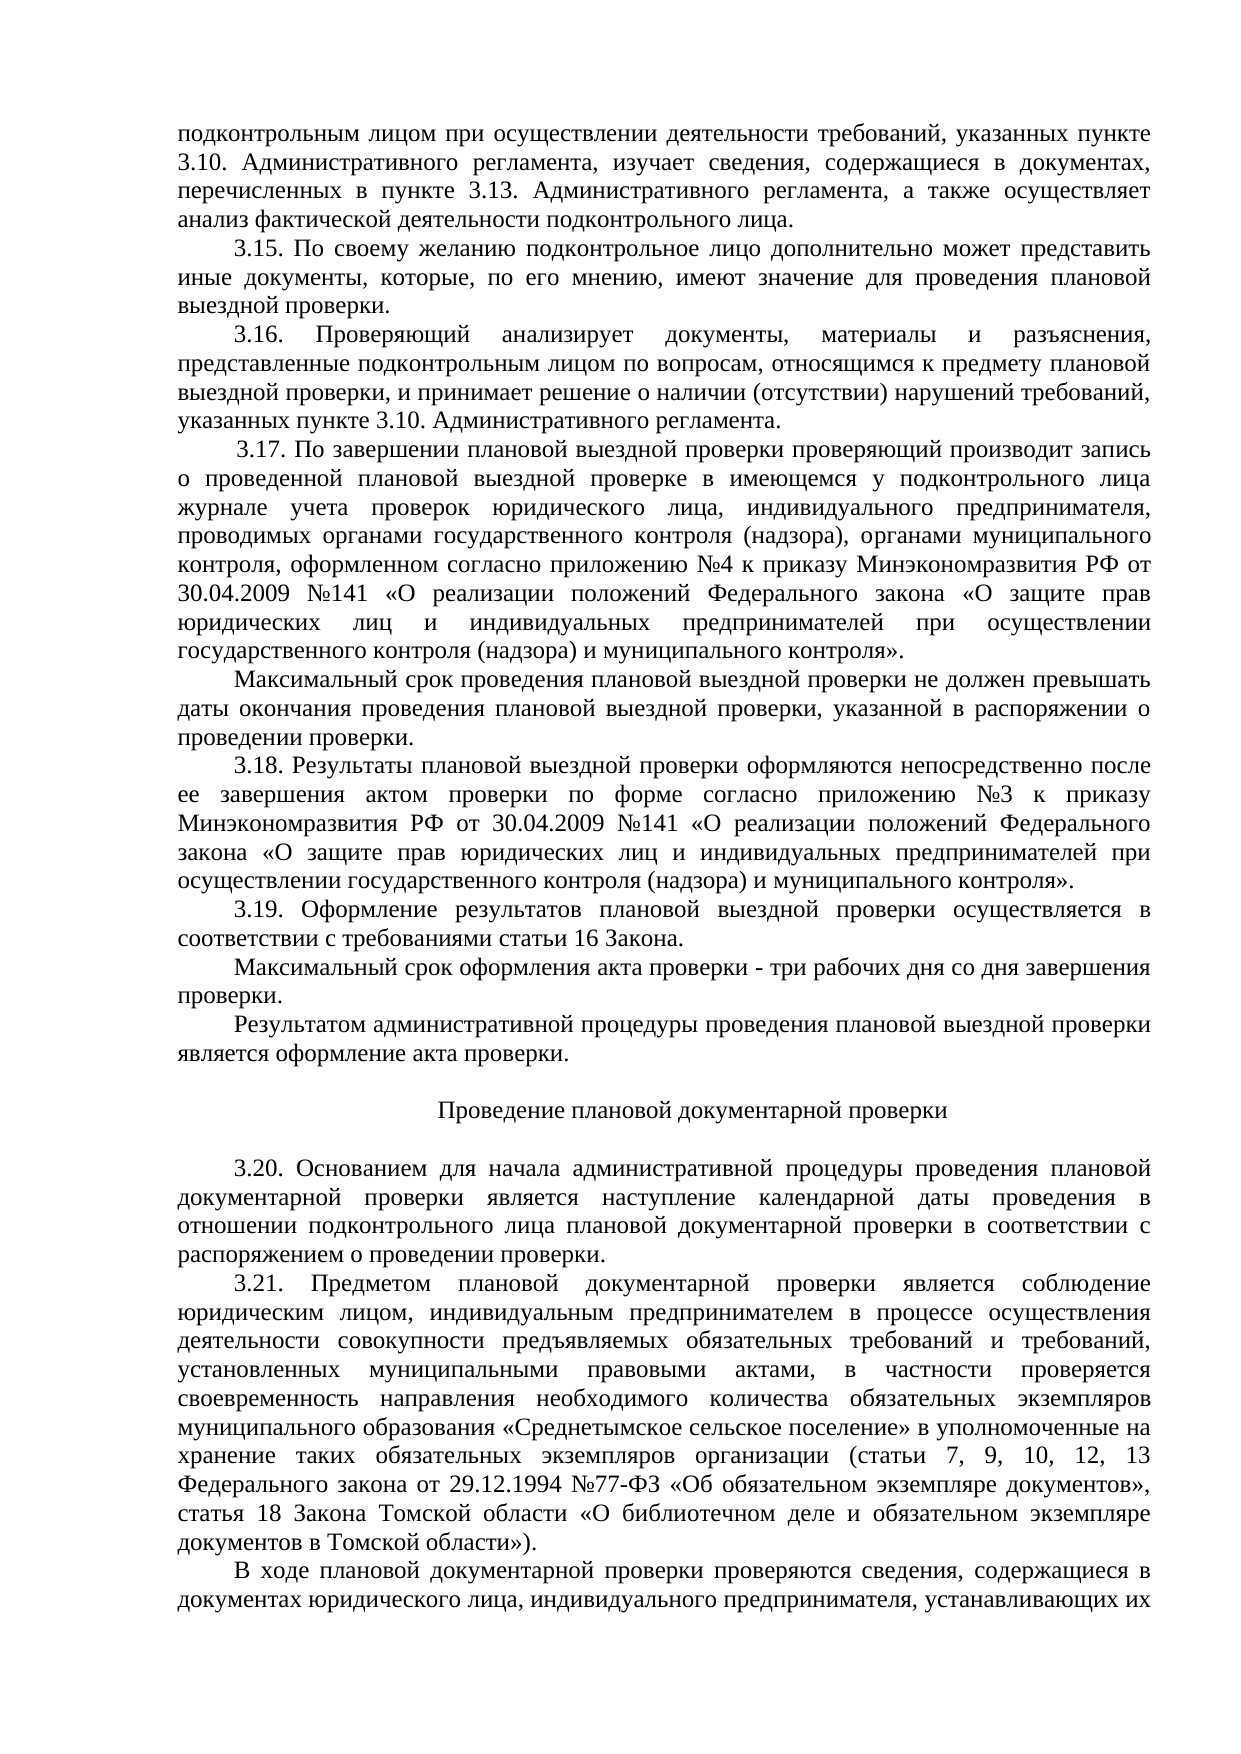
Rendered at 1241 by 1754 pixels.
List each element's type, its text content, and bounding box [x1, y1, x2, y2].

text 3.21. Предметом плановой документарной проверки является соблюдение юридическим лицом, индивидуальным предпринимателем в процессе осуществления деятельности совокупности предъявляемых обязательных требований и требований, установленных муниципальными правовыми актами, в частности проверяется своевременность направления необходимого количества обязательных экземпляров муниципального образования «Среднетымское сельское поселение» в уполномоченные на хранение таких обязательных экземпляров организации (статьи 7, 9, 10, 12, 13 Федерального закона от 29.12.1994 №77-ФЗ «Об обязательном экземпляре документов», статья 18 Закона Томской области «О библиотечном деле и обязательном экземпляре документов в Томской области»). [177, 1268, 1152, 1556]
text Максимальный срок проведения плановой выездной проверки не должен превышать даты окончания проведения плановой выездной проверки, указанной в распоряжении о проведении проверки. [177, 664, 1152, 751]
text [177, 118, 1152, 233]
text Проведение плановой документарной проверки [177, 1096, 1152, 1124]
text 3.19. Оформление результатов плановой выездной проверки осуществляется в соответствии с требованиями статьи 16 Закона. [177, 894, 1152, 952]
text 3.16. Проверяющий анализирует документы, материалы и разъяснения, представленные подконтрольным лицом по вопросам, относящимся к предмету плановой выездной проверки, и принимает решение о наличии (отсутствии) нарушений требований, указанных пункте 3.10. Административного регламента. [177, 319, 1152, 434]
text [177, 1556, 1152, 1613]
text Максимальный срок оформления акта проверки - три рабочих дня со дня завершения проверки. [177, 952, 1152, 1009]
text 3.17. По завершении плановой выездной проверки проверяющий производит запись о проведенной плановой выездной проверке в имеющемся у подконтрольного лица журнале учета проверок юридического лица, индивидуального предпринимателя, проводимых органами государственного контроля (надзора), органами муниципального контроля, оформленном согласно приложению №4 к приказу Минэкономразвития РФ от 30.04.2009 №141 «О реализации положений Федерального закона «О защите прав юридических лиц и индивидуальных предпринимателей при осуществлении государственного контроля (надзора) и муниципального контроля». [177, 434, 1152, 664]
text 3.15. По своему желанию подконтрольное лицо дополнительно может представить иные документы, которые, по его мнению, имеют значение для проведения плановой выездной проверки. [177, 233, 1152, 319]
text 3.20. Основанием для начала административной процедуры проведения плановой документарной проверки является наступление календарной даты проведения в отношении подконтрольного лица плановой документарной проверки в соответствии с распоряжением о проведении проверки. [177, 1153, 1152, 1268]
text Результатом административной процедуры проведения плановой выездной проверки является оформление акта проверки. [177, 1009, 1152, 1067]
text 3.18. Результаты плановой выездной проверки оформляются непосредственно после ее завершения актом проверки по форме согласно приложению №3 к приказу Минэкономразвития РФ от 30.04.2009 №141 «О реализации положений Федерального закона «О защите прав юридических лиц и индивидуальных предпринимателей при осуществлении государственного контроля (надзора) и муниципального контроля». [177, 751, 1152, 894]
